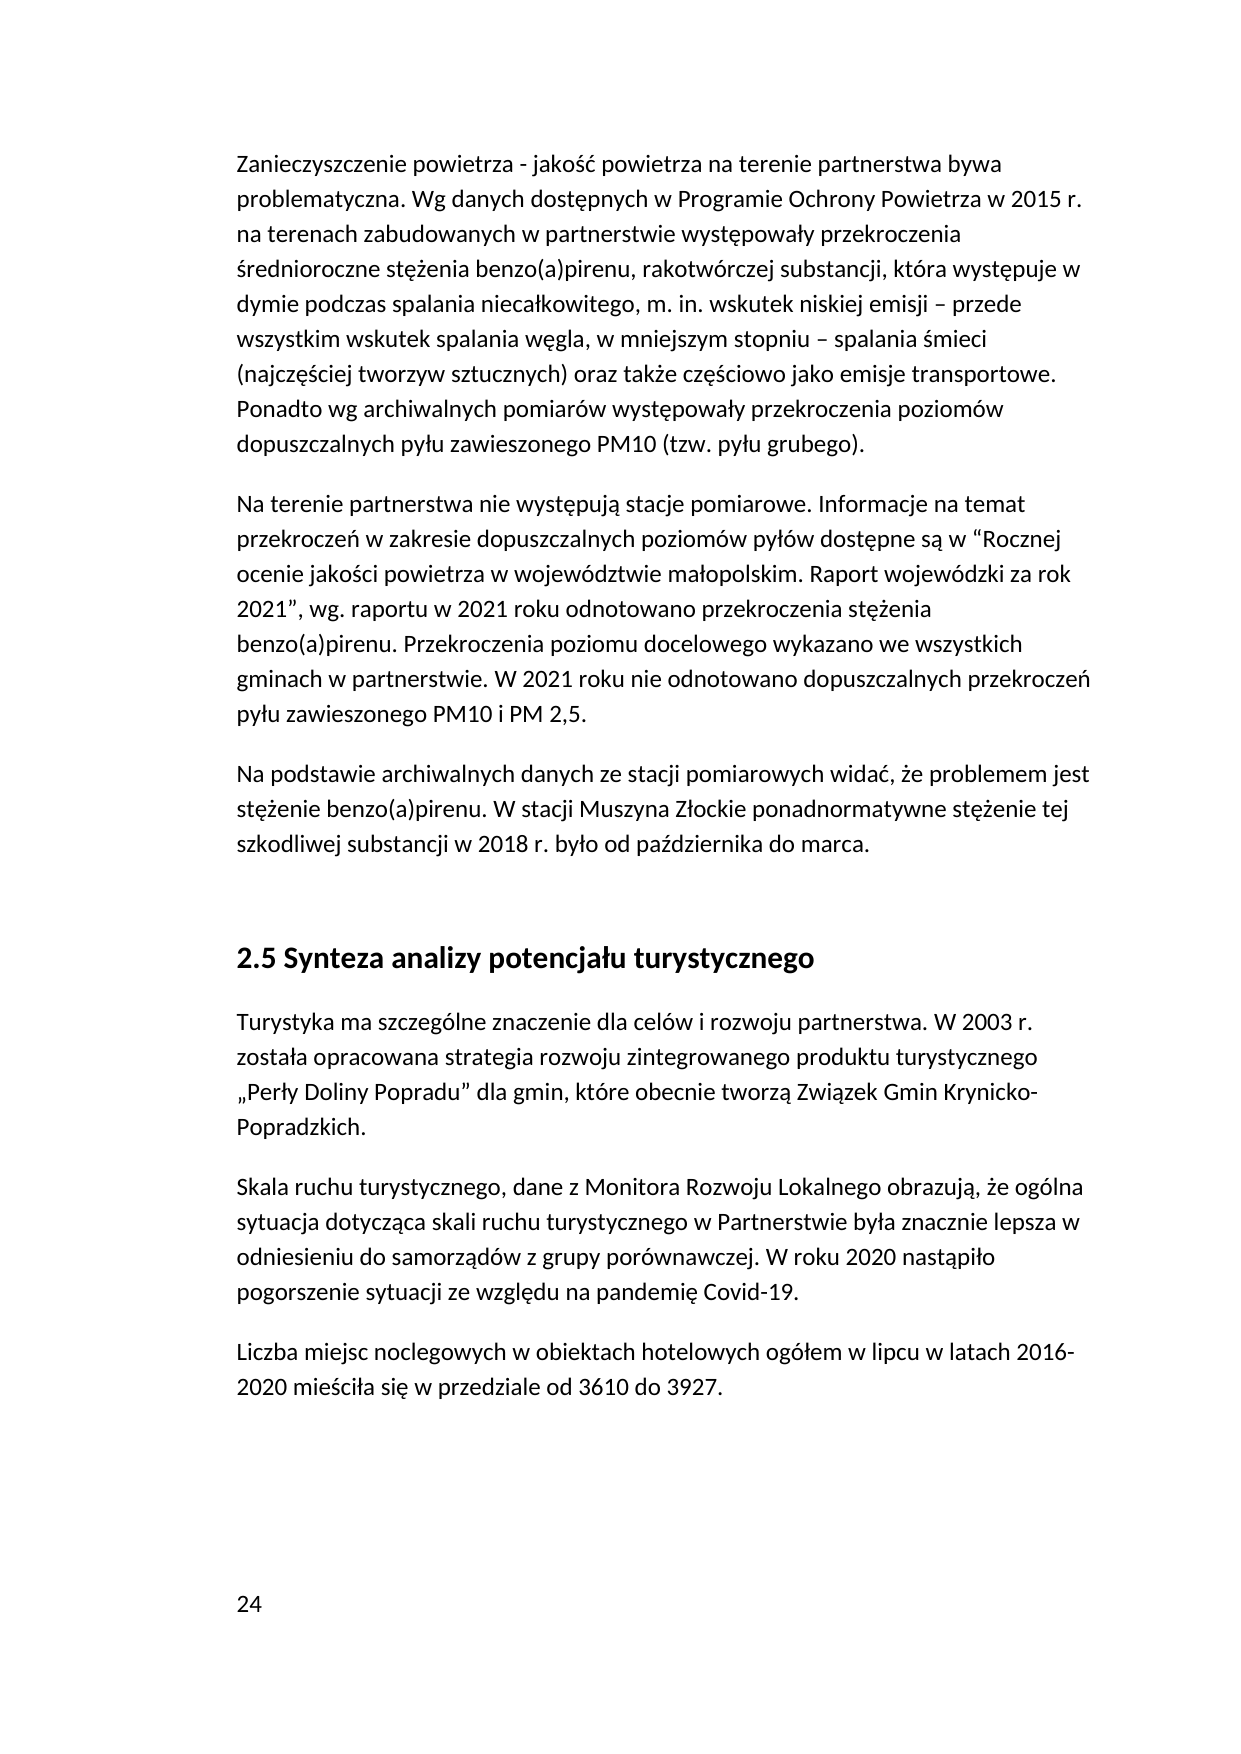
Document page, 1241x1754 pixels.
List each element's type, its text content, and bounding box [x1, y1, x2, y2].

text Liczba miejsc noclegowych w obiektach hotelowych ogółem w lipcu w latach 2016-2020 mieściła się w przedziale od 3610 do 3927. [236, 1336, 1092, 1402]
text Turystyka ma szczególne znaczenie dla celów i rozwoju partnerstwa. W 2003 r. została opracowana strategia rozwoju zintegrowanego produktu turystycznego „Perły Doliny Popradu” dla gmin, które obecnie tworzą Związek Gmin Krynicko-Popradzkich. [236, 1006, 1092, 1142]
subtitle 2.5 Synteza analizy potencjału turystycznego [236, 938, 1092, 976]
text Zanieczyszczenie powietrza - jakość powietrza na terenie partnerstwa bywa problematyczna. Wg danych dostępnych w Programie Ochrony Powietrza w 2015 r. na terenach zabudowanych w partnerstwie występowały przekroczenia średnioroczne stężenia benzo(a)pirenu, rakotwórczej substancji, która występuje w dymie podczas spalania niecałkowitego, m. in. wskutek niskiej emisji – przede wszystkim wskutek spalania węgla, w mniejszym stopniu – spalania śmieci (najczęściej tworzyw sztucznych) oraz także częściowo jako emisje transportowe. Ponadto wg archiwalnych pomiarów występowały przekroczenia poziomów dopuszczalnych pyłu zawieszonego PM10 (tzw. pyłu grubego). [236, 148, 1092, 458]
text Na terenie partnerstwa nie występują stacje pomiarowe. Informacje na temat przekroczeń w zakresie dopuszczalnych poziomów pyłów dostępne są w “Rocznej ocenie jakości powietrza w województwie małopolskim. Raport wojewódzki za rok 2021”, wg. raportu w 2021 roku odnotowano przekroczenia stężenia benzo(a)pirenu. Przekroczenia poziomu docelowego wykazano we wszystkich gminach w partnerstwie. W 2021 roku nie odnotowano dopuszczalnych przekroczeń pyłu zawieszonego PM10 i PM 2,5. [236, 488, 1092, 728]
text Skala ruchu turystycznego, dane z Monitora Rozwoju Lokalnego obrazują, że ogólna sytuacja dotycząca skali ruchu turystycznego w Partnerstwie była znacznie lepsza w odniesieniu do samorządów z grupy porównawczej. W roku 2020 nastąpiło pogorszenie sytuacji ze względu na pandemię Covid-19. [236, 1171, 1092, 1307]
text Na podstawie archiwalnych danych ze stacji pomiarowych widać, że problemem jest stężenie benzo(a)pirenu. W stacji Muszyna Złockie ponadnormatywne stężenie tej szkodliwej substancji w 2018 r. było od października do marca. [236, 758, 1092, 858]
